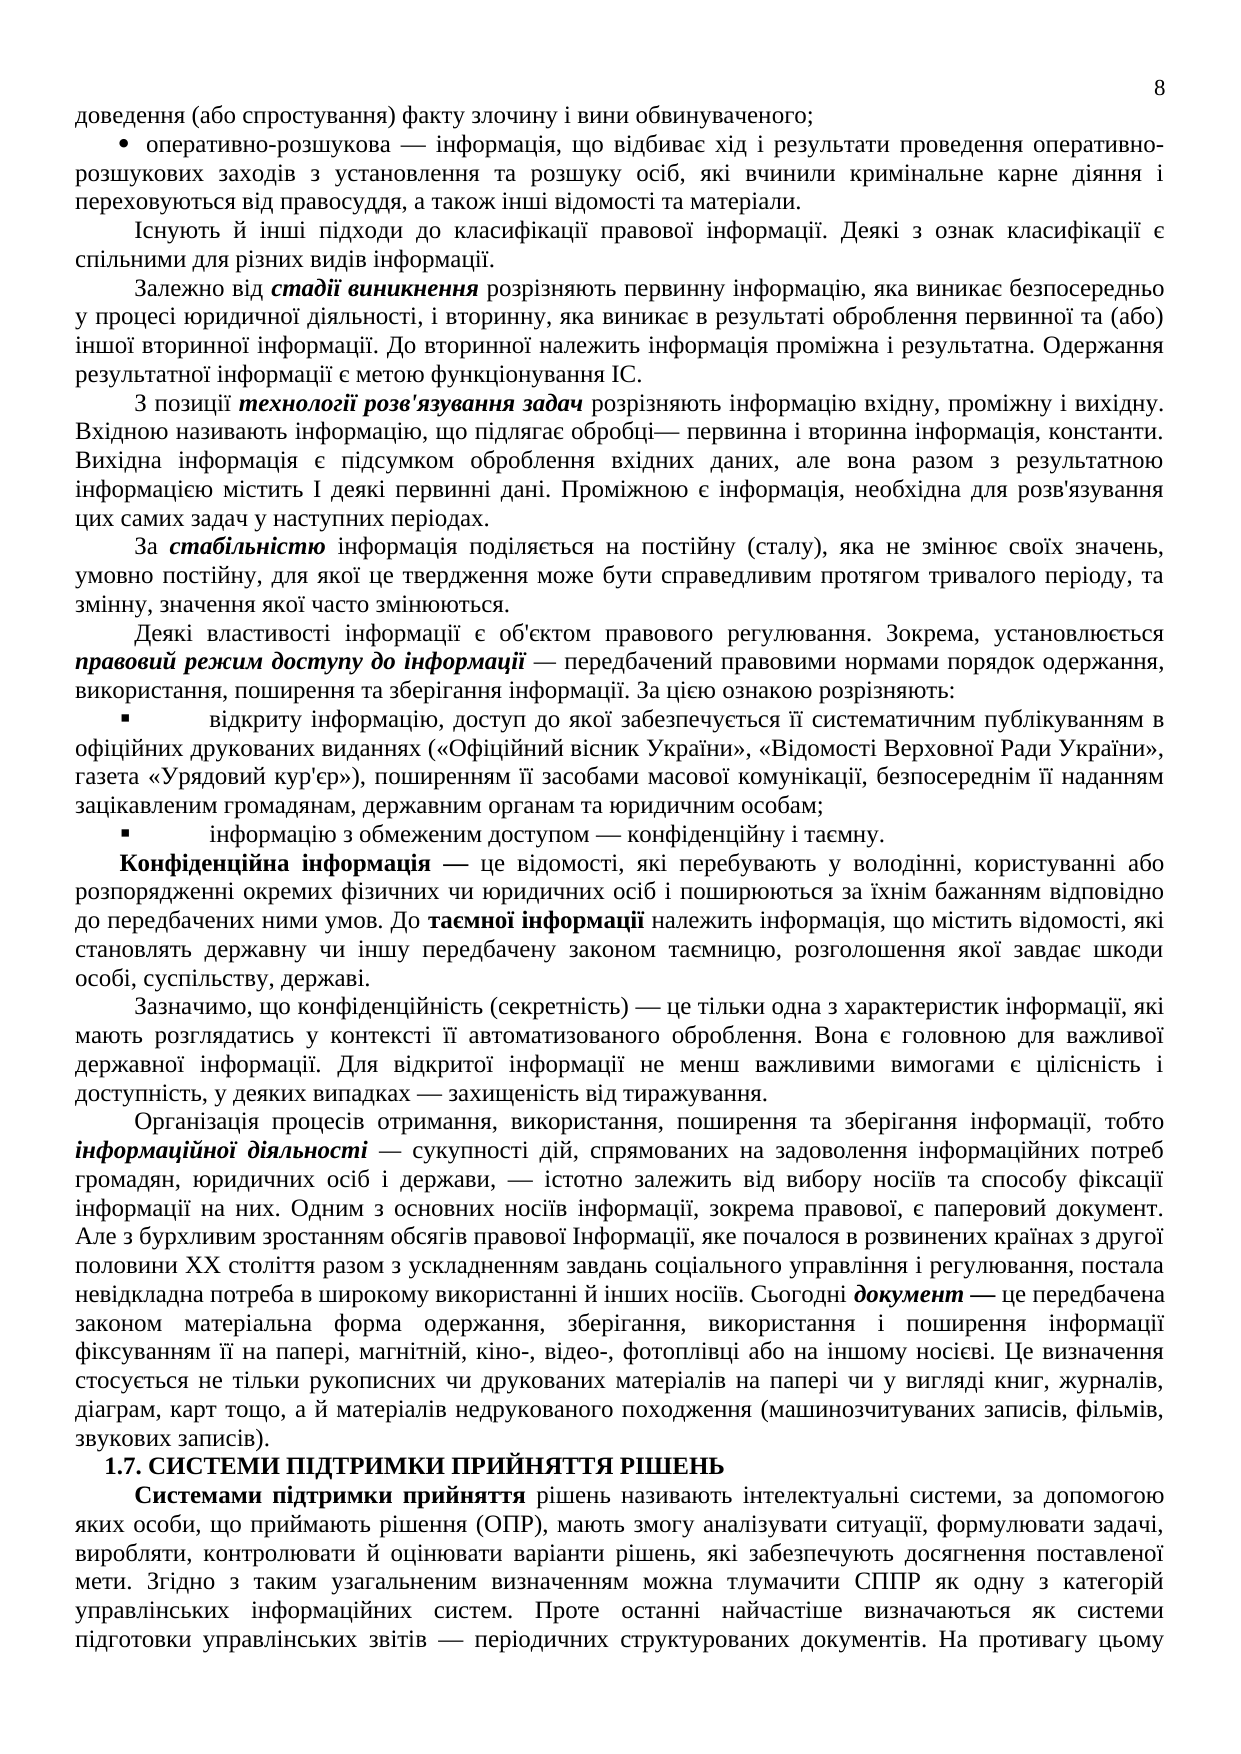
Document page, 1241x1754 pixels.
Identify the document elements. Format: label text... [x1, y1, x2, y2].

list інформацію з обмеженим доступом — конфіденційну і таємну. [75, 819, 1165, 848]
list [75, 100, 1165, 129]
text Залежно від стадії виникнення розрізняють первинну інформацію, яка виникає безпосередньо у процесі юридичної діяльності, і вторинну, яка виникає в результаті оброблення первинної та (або) іншої вторинної інформації. До вторинної належить інформація проміжна і результатна. Одержання результатної інформації є метою функціонування ІС. [75, 273, 1165, 388]
list відкриту інформацію, доступ до якої забезпечується її систематичним публікуванням в офіційних друкованих виданнях («Офіційний вісник України», «Відомості Верховної Ради України», газета «Урядовий кур'єр»), поширенням її засобами масової комунікації, безпосереднім її наданням зацікавленим громадянам, державним органам та юридичним особам; [75, 704, 1165, 819]
text З позиції технології розв'язування задач розрізняють інформацію вхідну, проміжну і вихідну. Вхідною називають інформацію, що підлягає обробці— первинна і вторинна інформація, константи. Вихідна інформація є підсумком оброблення вхідних даних, але вона разом з результатною інформацією містить І деякі первинні дані. Проміжною є інформація, необхідна для розв'язування цих самих задач у наступних періодах. [75, 388, 1165, 531]
text Існують й інші підходи до класифікації правової інформації. Деякі з ознак класифікації є спільними для різних видів інформації. [75, 215, 1165, 273]
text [75, 1480, 1165, 1653]
text Зазначимо, що конфіденційність (секретність) — це тільки одна з характеристик інформації, які мають розглядатись у контексті її автоматизованого оброблення. Вона є головною для важливої державної інформації. Для відкритої інформації не менш важливими вимогами є цілісність і доступність, у деяких випадках — захищеність від тиражування. [75, 991, 1165, 1106]
text За стабільністю інформація поділяється на постійну (сталу), яка не змінює своїх значень, умовно постійну, для якої це твердження може бути справедливим протягом тривалого періоду, та змінну, значення якої часто змінюються. [75, 531, 1165, 618]
text Організація процесів отримання, використання, поширення та зберігання інформації, тобто інформаційної діяльності — сукупності дій, спрямованих на задоволення інформаційних потреб громадян, юридичних осіб і держави, — істотно залежить від вибору носіїв та способу фіксації інформації на них. Одним з основних носіїв інформації, зокрема правової, є паперовий документ. Але з бурхливим зростанням обсягів правової Інформації, яке почалося в розвинених країнах з другої половини XX століття разом з ускладненням завдань соціального управління і регулювання, постала невідкладна потреба в широкому використанні й інших носіїв. Сьогодні документ — це передбачена законом матеріальна форма одержання, зберігання, використання і поширення інформації фіксуванням її на папері, магнітній, кіно-, відео-, фотоплівці або на іншому носієві. Це визначення стосується не тільки рукописних чи друкованих матеріалів на папері чи у вигляді книг, журналів, діаграм, карт тощо, а й матеріалів недрукованого походження (машинозчитуваних записів, фільмів, звукових записів). [75, 1106, 1165, 1451]
text Деякі властивості інформації є об'єктом правового регулювання. Зокрема, установлюється правовий режим доступу до інформації — передбачений правовими нормами порядок одержання, використання, поширення та зберігання інформації. За цією ознакою розрізняють: [75, 618, 1165, 704]
text Конфіденційна інформація — це відомості, які перебувають у володінні, користуванні або розпорядженні окремих фізичних чи юридичних осіб і поширюються за їхнім бажанням відповідно до передбачених ними умов. До таємної інформації належить інформація, що містить відомості, які становлять державну чи іншу передбачену законом таємницю, розголошення якої завдає шкоди особі, суспільству, державі. [75, 848, 1165, 991]
list оперативно-розшукова — інформація, що відбиває хід і результати проведення оперативно-розшукових заходів з установлення та розшуку осіб, які вчинили кримінальне карне діяння і переховуються від правосуддя, а також інші відомості та матеріали. [75, 129, 1165, 215]
text 1.7. СИСТЕМИ ПІДТРИМКИ ПРИЙНЯТТЯ РІШЕНЬ [75, 1451, 1165, 1480]
